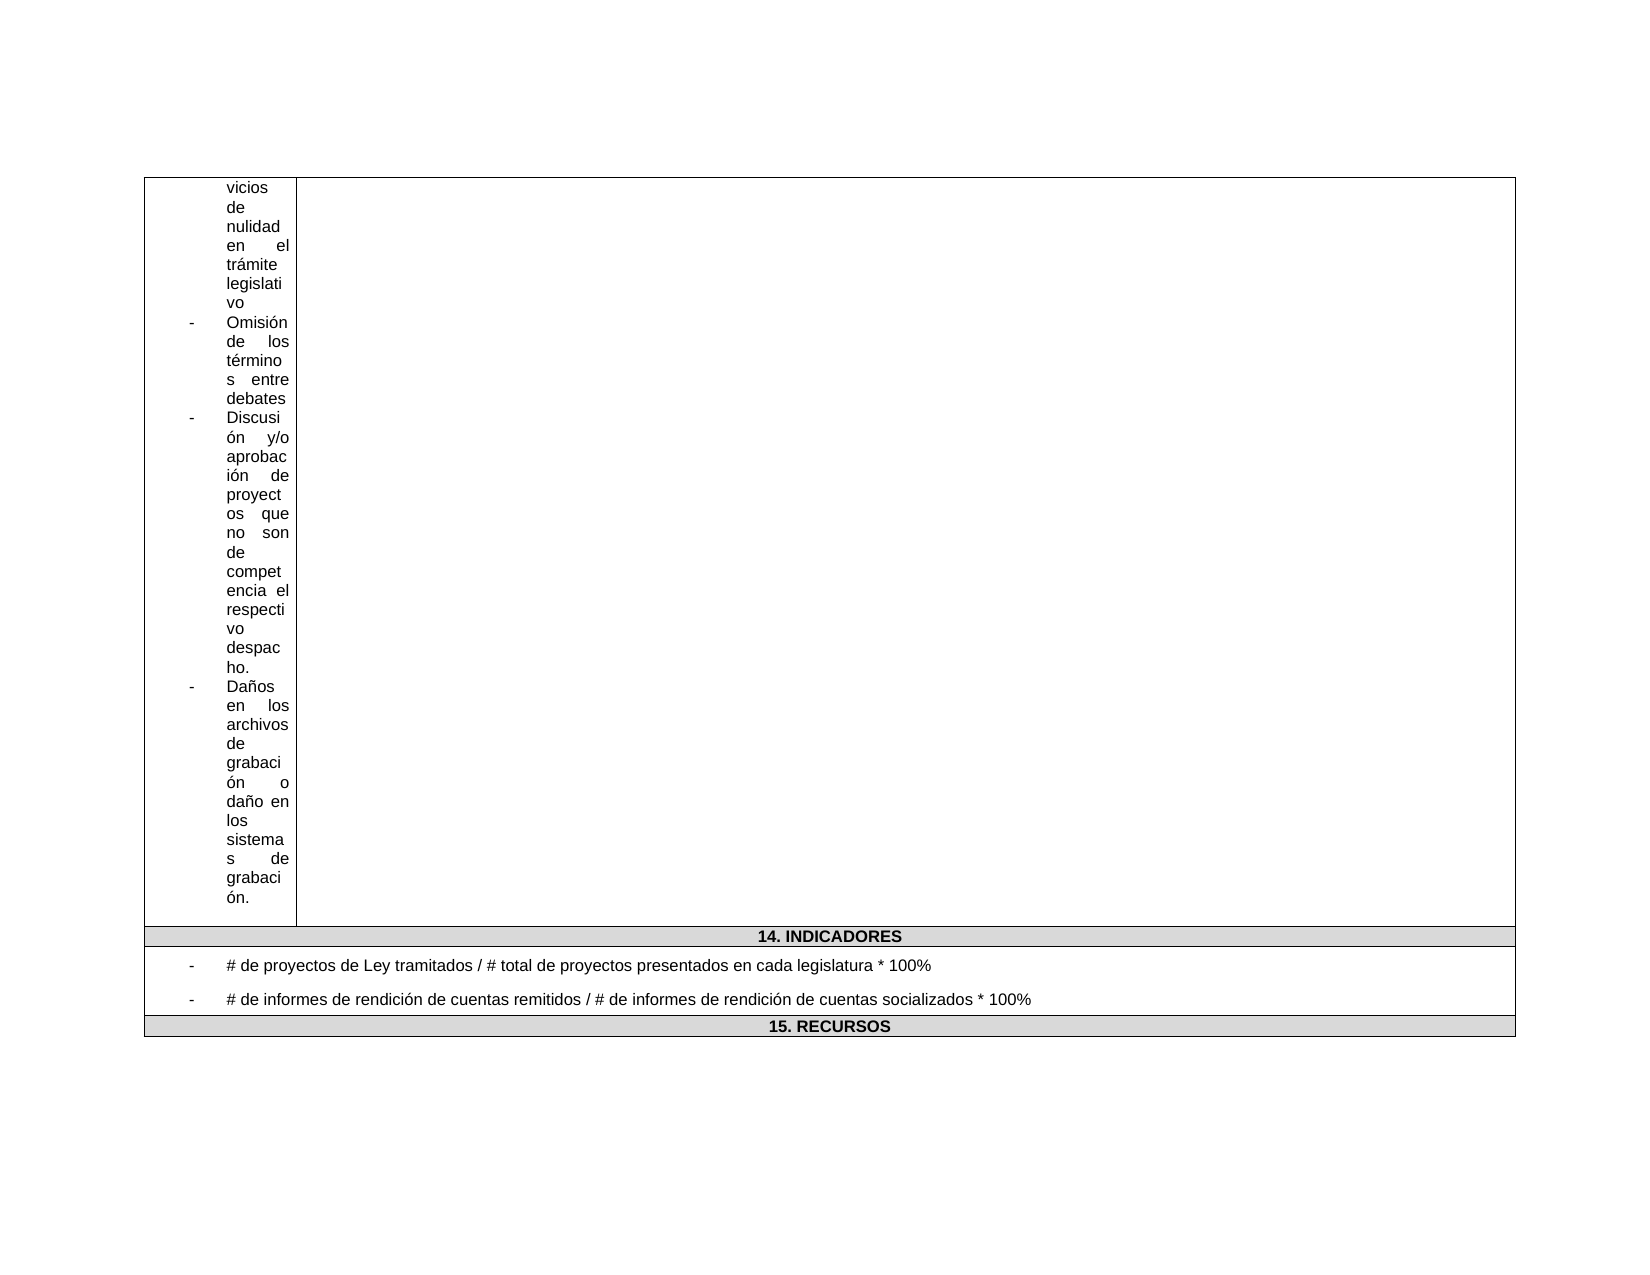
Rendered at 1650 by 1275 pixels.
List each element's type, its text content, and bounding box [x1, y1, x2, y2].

table_cell 14. INDICADORES [145, 927, 1515, 946]
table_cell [145, 178, 296, 926]
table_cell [297, 178, 1515, 926]
table_cell # de proyectos de Ley tramitados / # total de proyectos presentados en cada legislatura * 100% # de informes de rendición de cuentas remitidos / # de informes de rendición de cuentas socializados * 100% [145, 947, 1515, 1015]
table_cell 15. RECURSOS [145, 1016, 1515, 1036]
